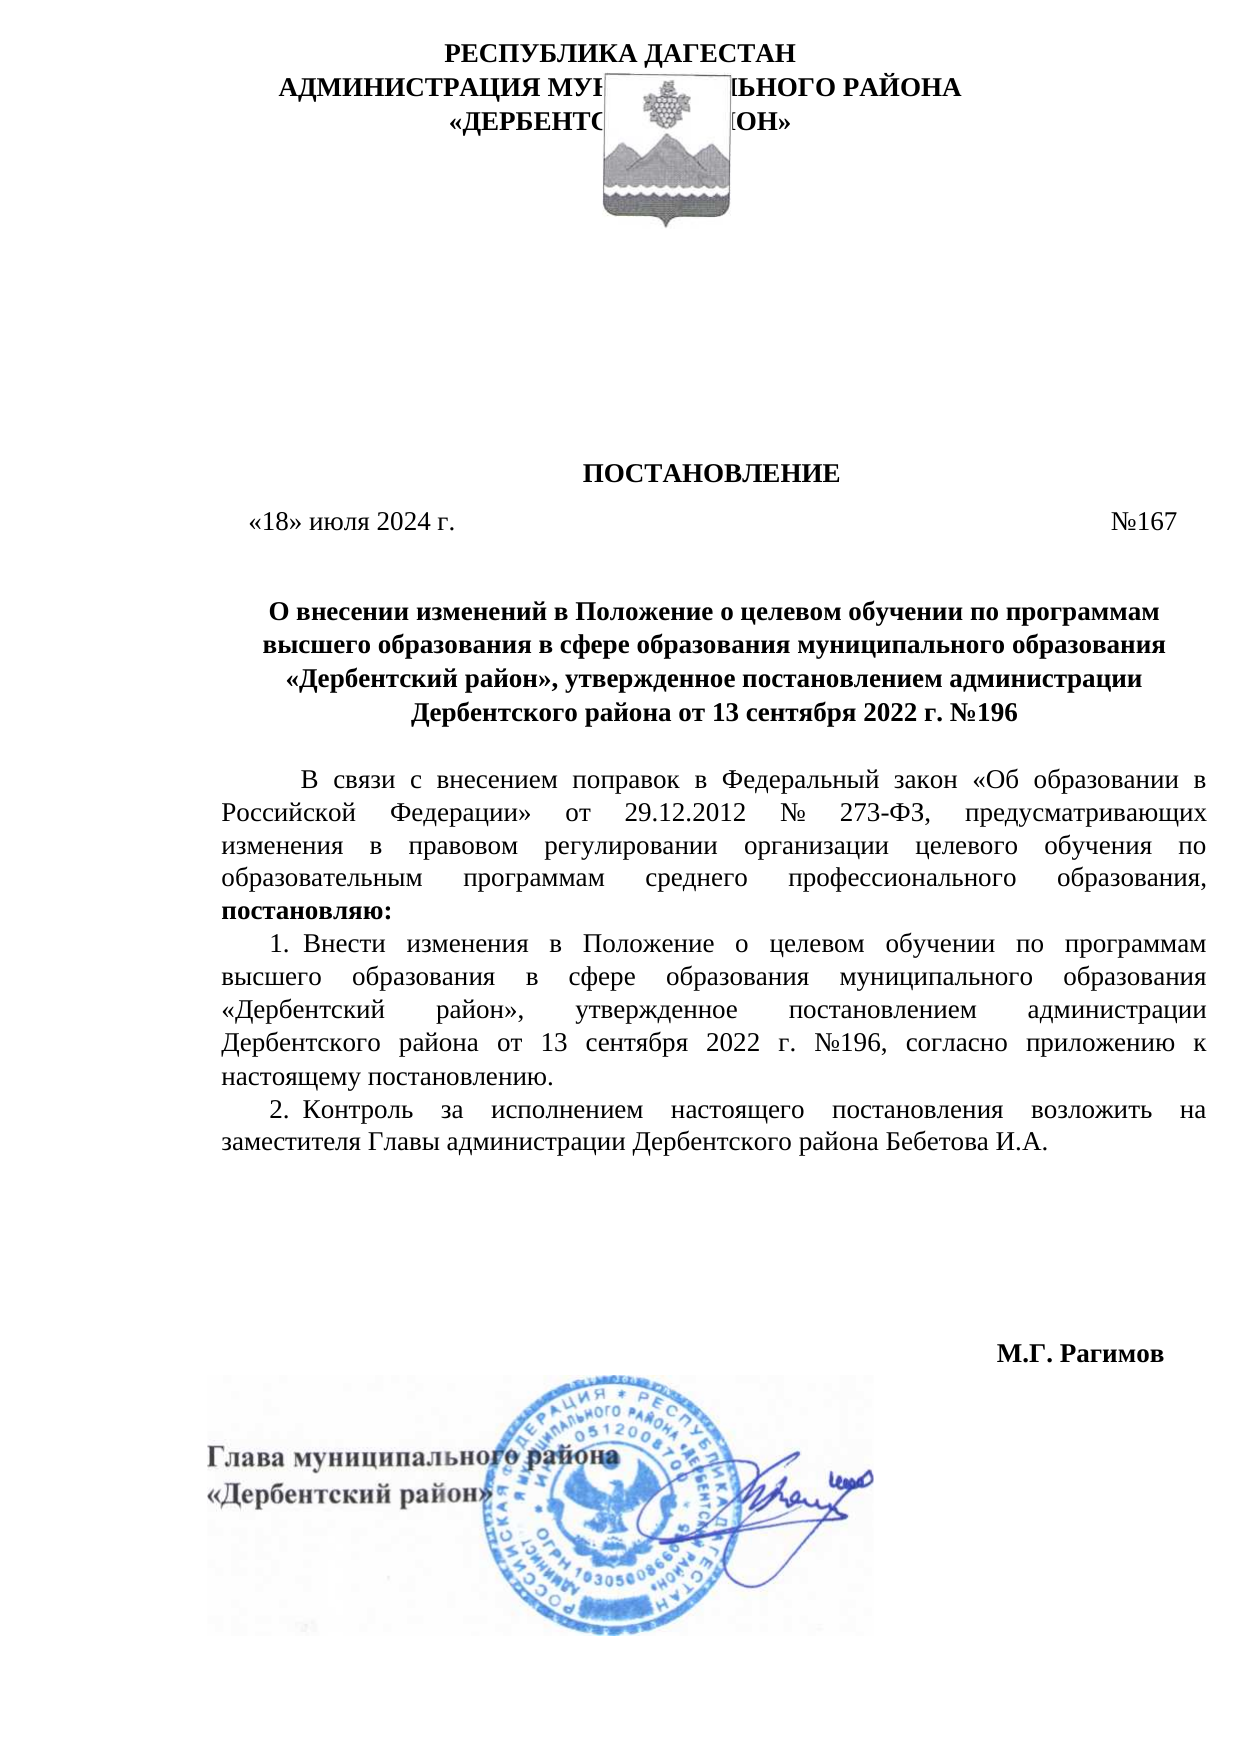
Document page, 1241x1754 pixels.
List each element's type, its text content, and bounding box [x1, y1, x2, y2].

text В связи с внесением поправок в Федеральный закон «Об образовании в Российской Федерации» от 29.12.2012 № 273-ФЗ, предусматривающих изменения в правовом регулировании организации целевого обучения по образовательным программам среднего профессионального образования, постановляю: [221, 764, 1208, 925]
picture [207, 1375, 874, 1636]
list Контроль за исполнением настоящего постановления возложить на заместителя Главы администрации Дербентского района Бебетова И.А. [221, 1093, 1208, 1157]
text РЕСПУБЛИКА ДАГЕСТАН [37, 38, 1203, 69]
text М.Г. Рагимов [978, 1337, 1164, 1368]
text АДМИНИСТРАЦИЯ МУНИЦИПАЛЬНОГО РАЙОНА «ДЕРБЕНТСКИЙ РАЙОН» [37, 71, 1203, 136]
list Внести изменения в Положение о целевом обучении по программам высшего образования в сфере образования муниципального образования «Дербентский район», утвержденное постановлением администрации Дербентского района от 13 сентября 2022 г. №196, согласно приложению к настоящему постановлению. [221, 927, 1208, 1091]
picture [602, 72, 733, 229]
text «18» июля 2024 г. №167 [206, 505, 1193, 537]
text ПОСТАНОВЛЕНИЕ [206, 458, 846, 489]
text О внесении изменений в Положение о целевом обучении по программам высшего образования в сфере образования муниципального образования «Дербентский район», утвержденное постановлением администрации Дербентского района от 13 сентября 2022 г. №196 [221, 595, 1208, 727]
